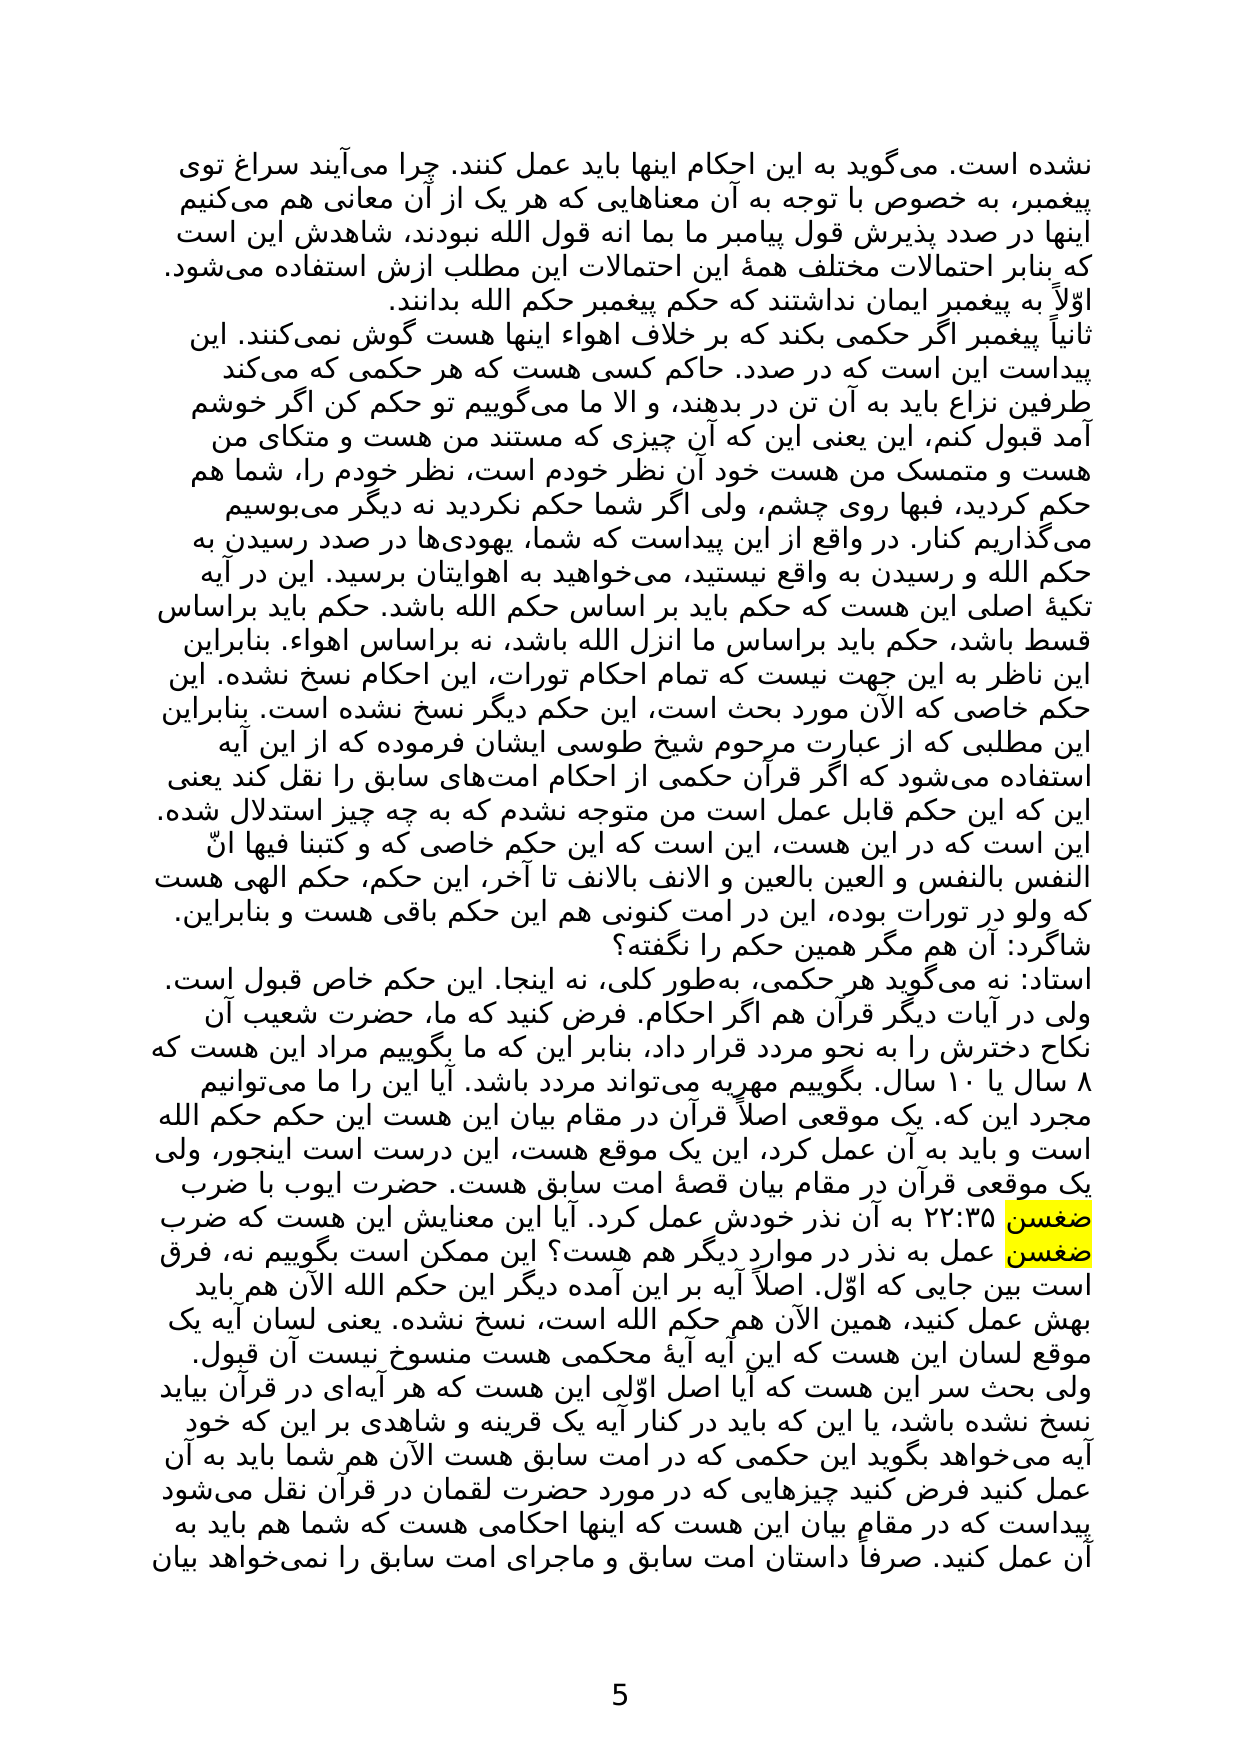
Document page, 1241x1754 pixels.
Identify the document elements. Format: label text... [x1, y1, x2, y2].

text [148, 963, 1092, 1574]
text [148, 148, 1092, 317]
text شاگرد: آن هم مگر همین حکم را نگفته؟ [148, 929, 1092, 963]
text ثانیاً پیغمبر اگر حکمی بکند که بر خلاف اهواء اینها هست گوش نمی‌کنند. این پیداست این است که در صدد. حاکم کسی هست که هر حکمی که می‌کند طرفین نزاع باید به آن تن در بدهند، و الا ما می‌گوییم تو حکم کن اگر خوشم آمد قبول کنم، این یعنی این که آن چیزی که مستند من هست و متکای من هست و متمسک من هست خود آن نظر خودم است، نظر خودم را، شما هم حکم کردید، فبها روی چشم، ولی اگر شما حکم نکردید نه دیگر می‌بوسیم می‌گذاریم کنار. در واقع از این پیداست که شما، یهودی‌ها در صدد رسیدن به حکم الله و رسیدن به واقع نیستید، می‌خواهید به اهوایتان برسید. این در آیه تکیۀ اصلی این هست که حکم باید بر اساس حکم الله باشد. حکم باید براساس قسط باشد، حکم باید براساس ما انزل الله باشد، نه براساس اهواء. بنابراین این ناظر به این جهت نیست که تمام احکام تورات، این احکام نسخ نشده. این حکم خاصی که الآن مورد بحث است، این حکم دیگر نسخ نشده است. بنابراین این مطلبی که از عبارت مرحوم شیخ طوسی ایشان فرموده که از این آیه استفاده می‌شود که اگر قرآن حکمی از احکام امت‌های سابق را نقل کند یعنی این که این حکم قابل عمل است من متوجه نشدم که به چه چیز استدلال شده. این است که در این هست، این است که این حکم خاصی که و کتبنا فیها انّ النفس بالنفس و العین بالعین و الانف بالانف تا آخر، این حکم، حکم الهی هست که ولو در تورات بوده، این در امت کنونی هم این حکم باقی هست و بنابراین. [148, 317, 1092, 929]
